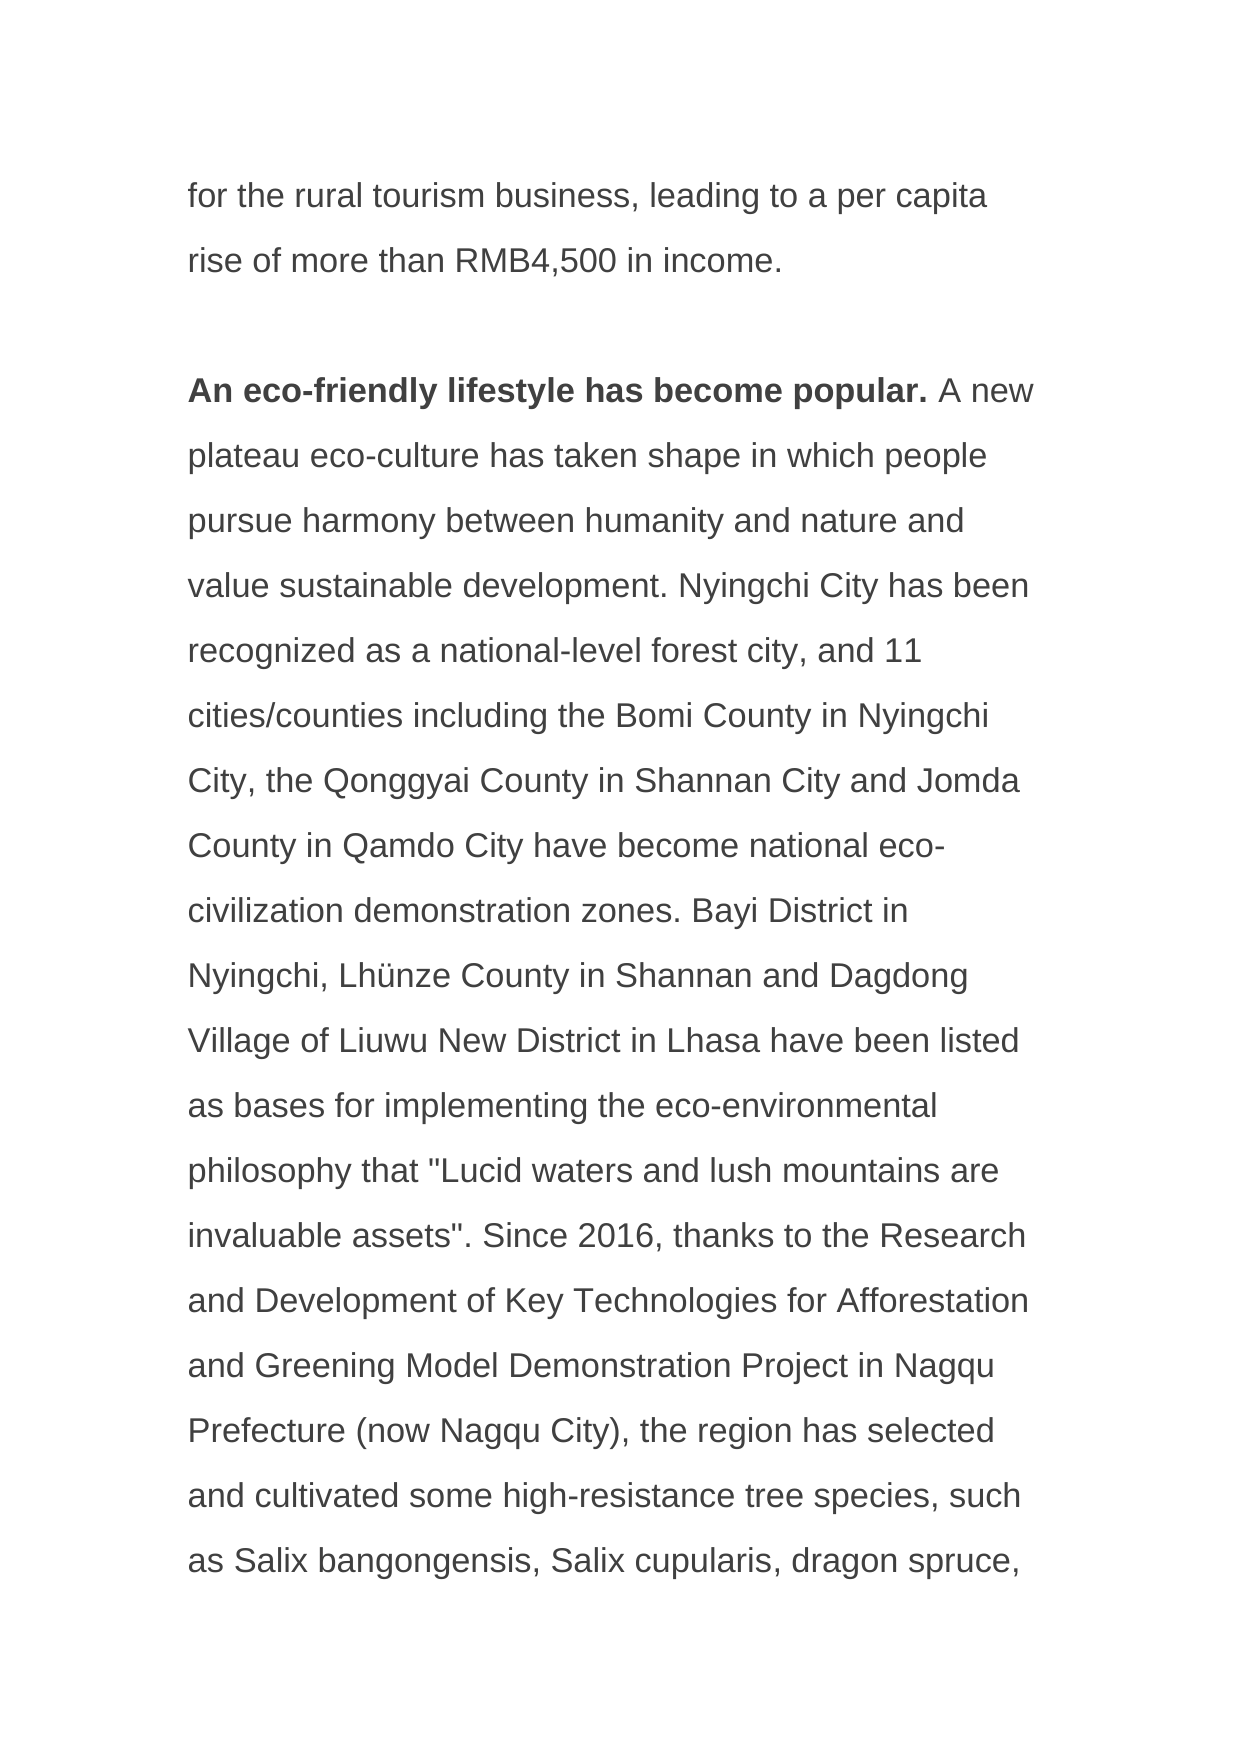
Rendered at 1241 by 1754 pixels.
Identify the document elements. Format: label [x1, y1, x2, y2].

text [187, 357, 1053, 1592]
text [187, 162, 1053, 292]
